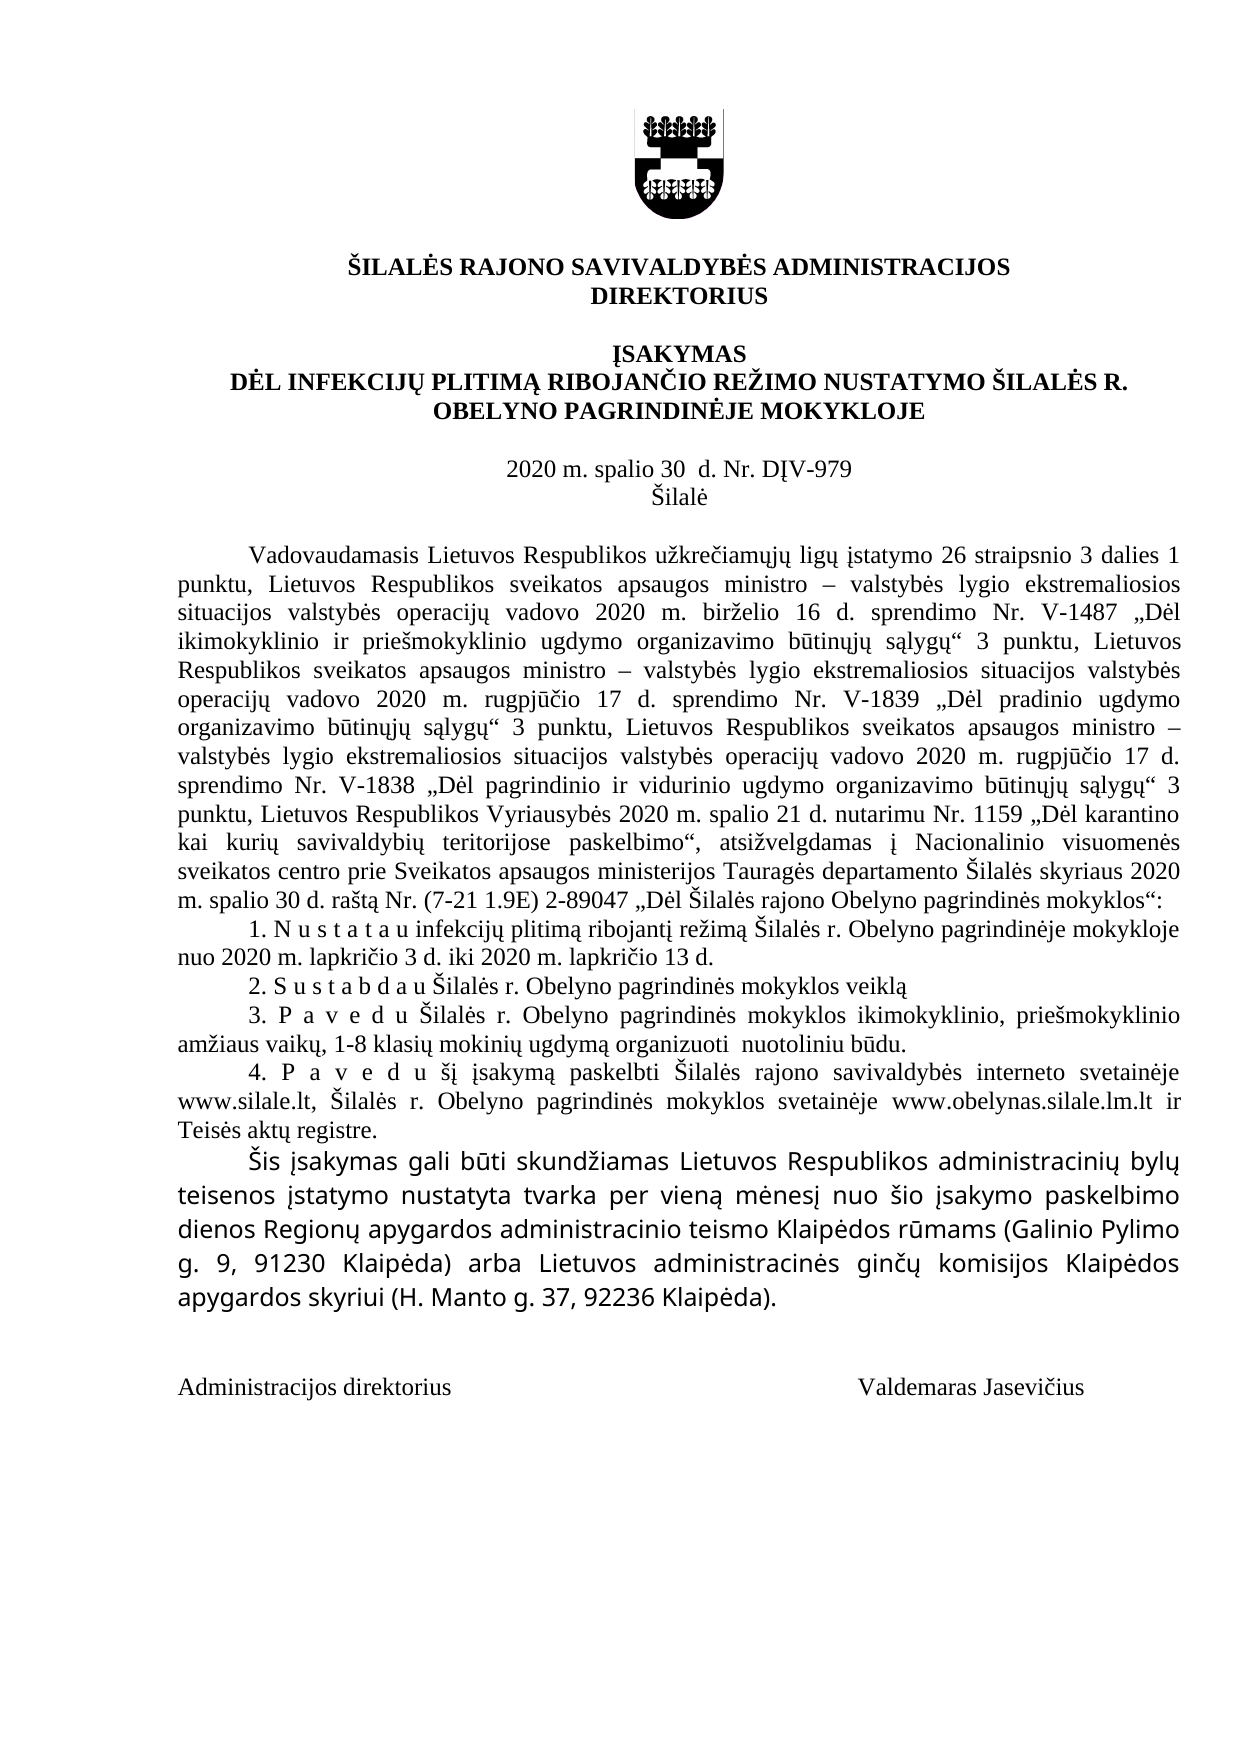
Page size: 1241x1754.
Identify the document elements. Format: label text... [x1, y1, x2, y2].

text Šilalė [177, 482, 1181, 511]
text 3. P a v e d u Šilalės r. Obelyno pagrindinės mokyklos ikimokyklinio, priešmokyklinio amžiaus vaikų, 1-8 klasių mokinių ugdymą organizuoti nuotoliniu būdu. [177, 1000, 1181, 1057]
text 1. N u s t a t a u infekcijų plitimą ribojantį režimą Šilalės r. Obelyno pagrindinėje mokykloje nuo 2020 m. lapkričio 3 d. iki 2020 m. lapkričio 13 d. [177, 914, 1181, 971]
text Šis įsakymas gali būti skundžiamas Lietuvos Respublikos administracinių bylų teisenos įstatymo nustatyta tvarka per vieną mėnesį nuo šio įsakymo paskelbimo dienos Regionų apygardos administracinio teismo Klaipėdos rūmams (Galinio Pylimo g. 9, 91230 Klaipėda) arba Lietuvos administracinės ginčų komisijos Klaipėdos apygardos skyriui (H. Manto g. 37, 92236 Klaipėda). [177, 1144, 1181, 1314]
text 2. S u s t a b d a u Šilalės r. Obelyno pagrindinės mokyklos veiklą [177, 971, 1181, 1000]
picture [634, 109, 724, 219]
text 2020 m. spalio 30 d. Nr. DĮV-979 [177, 454, 1181, 482]
text Administracijos direktorius Valdemaras Jasevičius [177, 1372, 1181, 1400]
text Vadovaudamasis Lietuvos Respublikos užkrečiamųjų ligų įstatymo 26 straipsnio 3 dalies 1 punktu, Lietuvos Respublikos sveikatos apsaugos ministro – valstybės lygio ekstremaliosios situacijos valstybės operacijų vadovo 2020 m. birželio 16 d. sprendimo Nr. V-1487 „Dėl ikimokyklinio ir priešmokyklinio ugdymo organizavimo būtinųjų sąlygų“ 3 punktu, Lietuvos Respublikos sveikatos apsaugos ministro – valstybės lygio ekstremaliosios situacijos valstybės operacijų vadovo 2020 m. rugpjūčio 17 d. sprendimo Nr. V-1839 „Dėl pradinio ugdymo organizavimo būtinųjų sąlygų“ 3 punktu, Lietuvos Respublikos sveikatos apsaugos ministro – valstybės lygio ekstremaliosios situacijos valstybės operacijų vadovo 2020 m. rugpjūčio 17 d. sprendimo Nr. V-1838 „Dėl pagrindinio ir vidurinio ugdymo organizavimo būtinųjų sąlygų“ 3 punktu, Lietuvos Respublikos Vyriausybės 2020 m. spalio 21 d. nutarimu Nr. 1159 „Dėl karantino kai kurių savivaldybių teritorijose paskelbimo“, atsižvelgdamas į Nacionalinio visuomenės sveikatos centro prie Sveikatos apsaugos ministerijos Tauragės departamento Šilalės skyriaus 2020 m. spalio 30 d. raštą Nr. (7-21 1.9E) 2-89047 „Dėl Šilalės rajono Obelyno pagrindinės mokyklos“: [177, 540, 1181, 914]
text 4. P a v e d u šį įsakymą paskelbti Šilalės rajono savivaldybės interneto svetainėje www.silale.lt, Šilalės r. Obelyno pagrindinės mokyklos svetainėje www.obelynas.silale.lm.lt ir Teisės aktų registre. [177, 1057, 1181, 1144]
text DĖL INFEKCIJŲ PLITIMĄ RIBOJANČIO REŽIMO NUSTATYMO ŠILALĖS R. OBELYNO PAGRINDINĖJE MOKYKLOJE [177, 367, 1181, 425]
